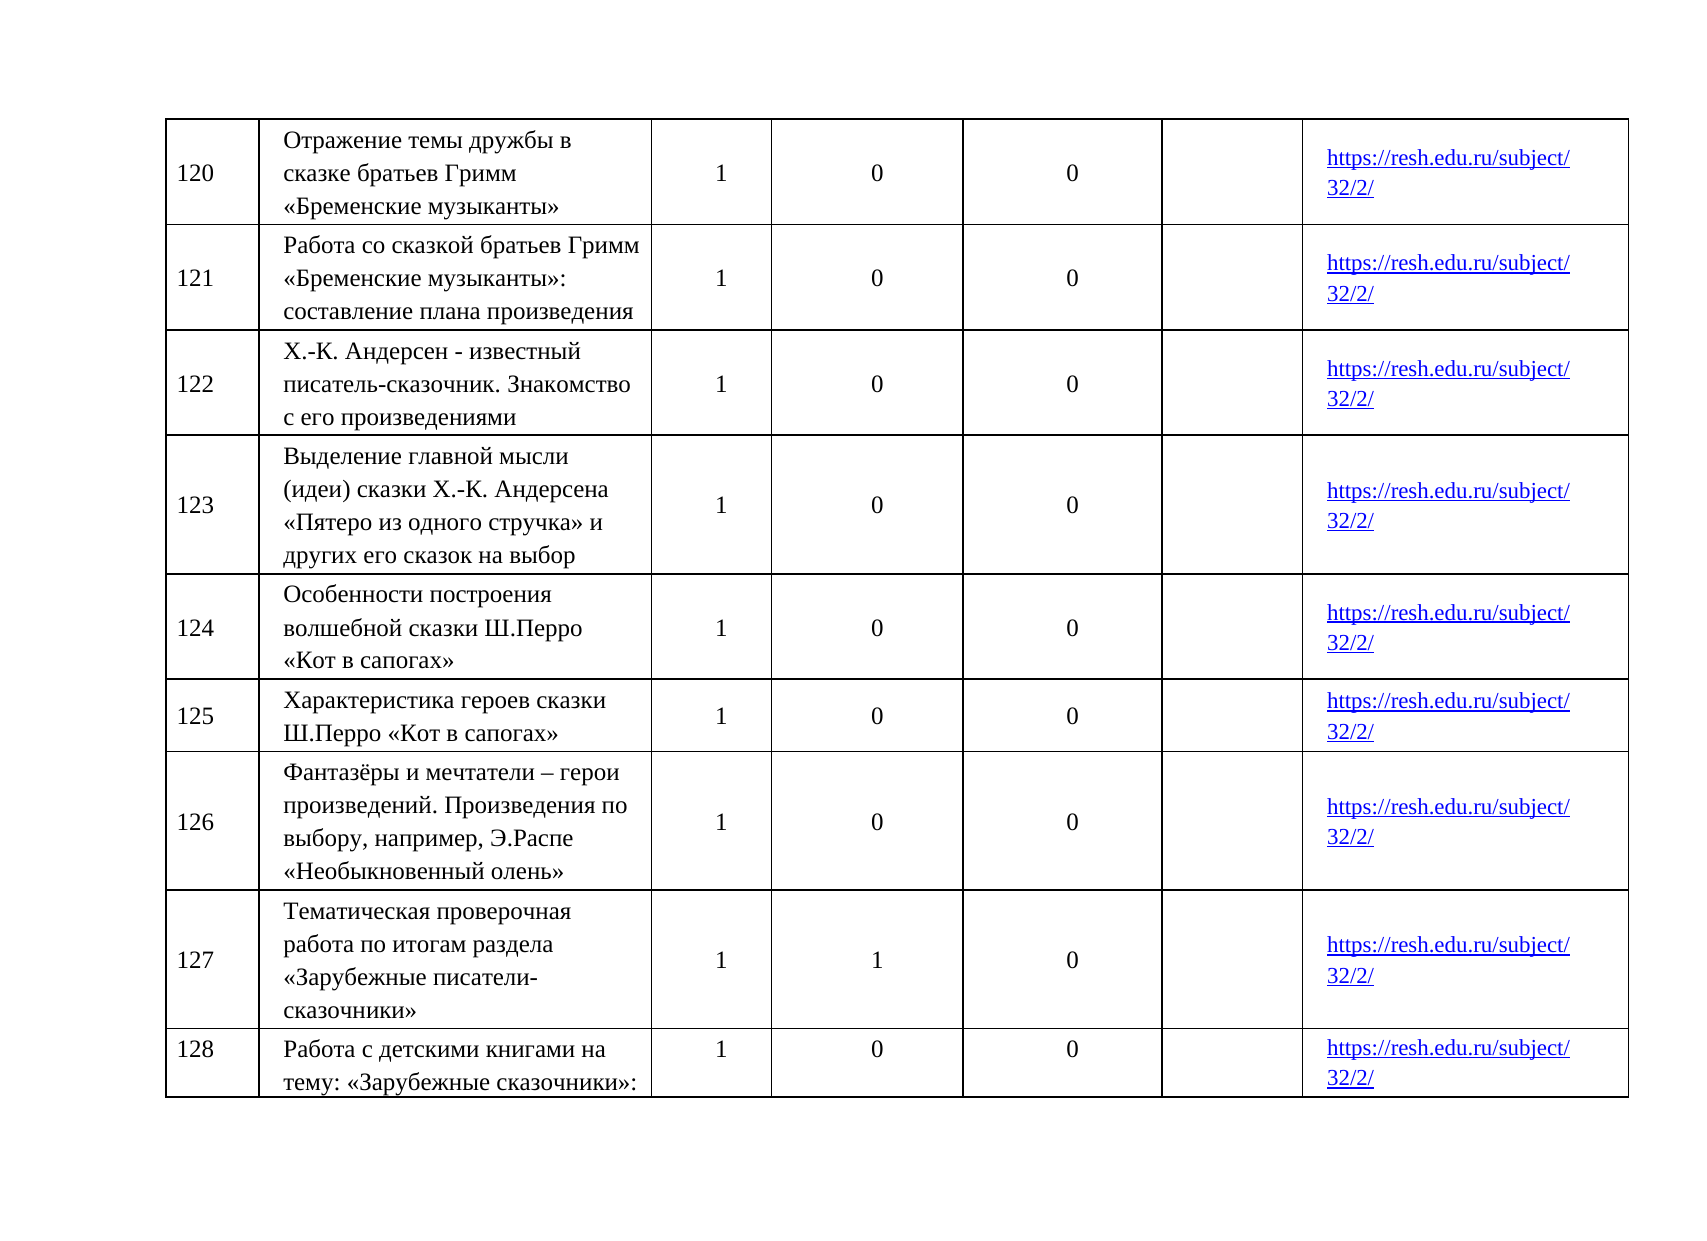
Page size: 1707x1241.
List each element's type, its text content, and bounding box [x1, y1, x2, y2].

table_cell 1 [652, 575, 771, 678]
table_cell https://resh.edu.ru/subject/32/2/ [1303, 680, 1628, 751]
table_cell Тематическая проверочная работа по итогам раздела «Зарубежные писатели-сказочники» [260, 891, 651, 1027]
table_cell 1 [652, 891, 771, 1027]
table_cell 128 [167, 1029, 258, 1096]
table_cell [1163, 436, 1302, 573]
table_cell [1163, 680, 1302, 751]
table_cell Работа со сказкой братьев Гримм «Бременские музыканты»: составление плана произведения [260, 225, 651, 329]
table_cell Выделение главной мысли (идеи) сказки Х.-К. Андерсена «Пятеро из одного стручка» и других его сказок на выбор [260, 436, 651, 573]
table_cell 127 [167, 891, 258, 1027]
table_cell [1163, 331, 1302, 434]
table_cell 125 [167, 680, 258, 751]
table_cell [1163, 575, 1302, 678]
table_cell 1 [652, 331, 771, 434]
table_cell Отражение темы дружбы в сказке братьев Гримм «Бременские музыканты» [260, 120, 651, 223]
table_cell https://resh.edu.ru/subject/32/2/ [1303, 331, 1628, 434]
table_cell 0 [964, 575, 1161, 678]
table_cell 1 [652, 680, 771, 751]
table_cell 0 [772, 331, 962, 434]
table_cell [1163, 752, 1302, 889]
table_cell 0 [772, 120, 962, 223]
table_cell 0 [772, 575, 962, 678]
table_cell https://resh.edu.ru/subject/32/2/ [1303, 575, 1628, 678]
table_cell Особенности построения волшебной сказки Ш.Перро «Кот в сапогах» [260, 575, 651, 678]
table_cell 0 [964, 436, 1161, 573]
table_cell 120 [167, 120, 258, 223]
table_cell 0 [964, 680, 1161, 751]
table_cell 1 [652, 225, 771, 329]
table_cell 0 [772, 436, 962, 573]
table_cell [1163, 1029, 1302, 1096]
table_cell https://resh.edu.ru/subject/32/2/ [1303, 225, 1628, 329]
table_cell 0 [964, 891, 1161, 1027]
table_cell 0 [772, 680, 962, 751]
table_cell 126 [167, 752, 258, 889]
table_cell 121 [167, 225, 258, 329]
table_cell https://resh.edu.ru/subject/32/2/ [1303, 752, 1628, 889]
table_cell [1163, 891, 1302, 1027]
table_cell [1163, 225, 1302, 329]
table_cell 0 [772, 1029, 962, 1096]
table_cell 1 [652, 752, 771, 889]
table_cell 0 [964, 120, 1161, 223]
table_cell 0 [964, 225, 1161, 329]
table_cell 1 [652, 1029, 771, 1096]
table_cell 0 [772, 752, 962, 889]
table_cell 122 [167, 331, 258, 434]
table_cell 1 [652, 436, 771, 573]
table_cell 0 [772, 225, 962, 329]
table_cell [1303, 1029, 1628, 1096]
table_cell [260, 1029, 651, 1096]
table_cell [1303, 120, 1628, 223]
table_cell 0 [964, 1029, 1161, 1096]
table_cell Фантазёры и мечтатели – герои произведений. Произведения по выбору, например, Э.Распе «Необыкновенный олень» [260, 752, 651, 889]
table_cell https://resh.edu.ru/subject/32/2/ [1303, 436, 1628, 573]
table_cell [1163, 120, 1302, 223]
table_cell https://resh.edu.ru/subject/32/2/ [1303, 891, 1628, 1027]
table_cell 1 [652, 120, 771, 223]
table_cell Характеристика героев сказки Ш.Перро «Кот в сапогах» [260, 680, 651, 751]
table_cell 123 [167, 436, 258, 573]
table_cell Х.-К. Андерсен - известный писатель-сказочник. Знакомство с его произведениями [260, 331, 651, 434]
table_cell 1 [772, 891, 962, 1027]
table_cell 0 [964, 331, 1161, 434]
table_cell 0 [964, 752, 1161, 889]
table_cell 124 [167, 575, 258, 678]
